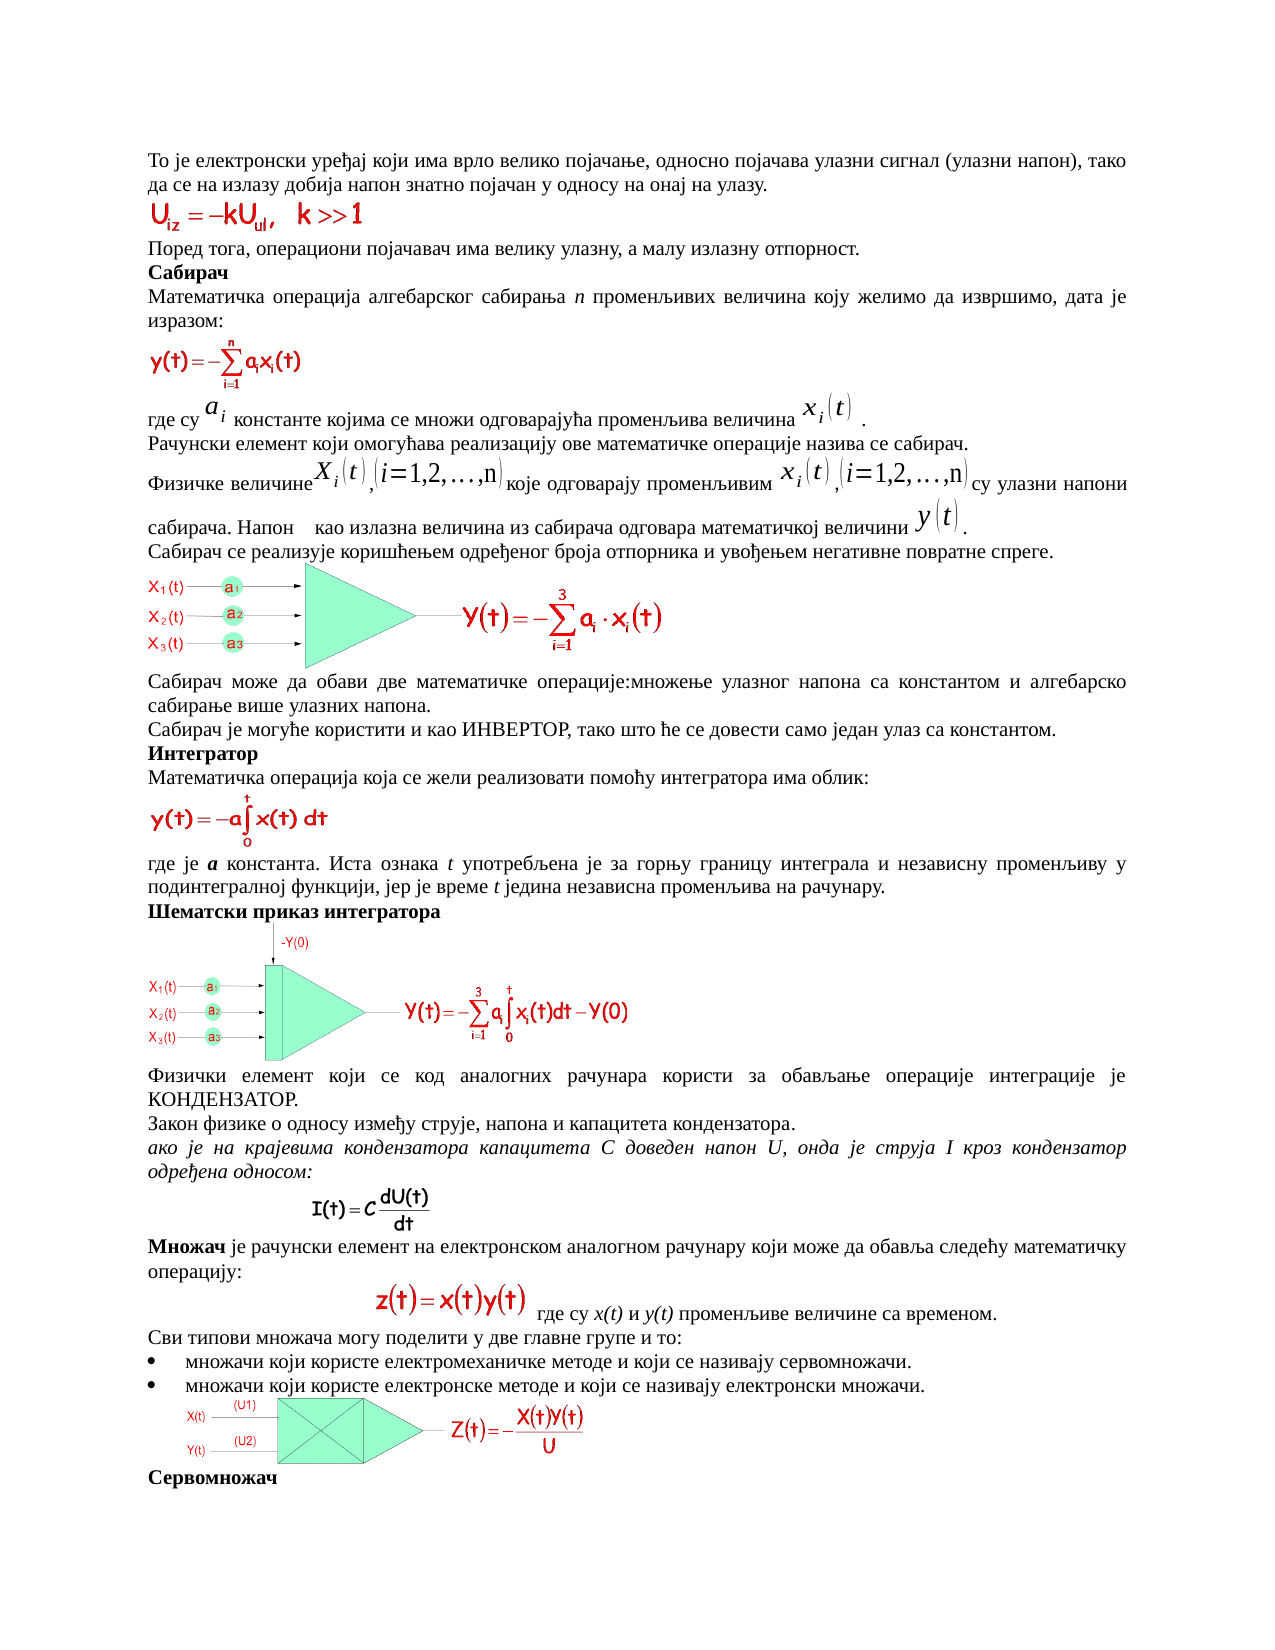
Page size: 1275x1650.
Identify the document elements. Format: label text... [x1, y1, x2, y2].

picture [185, 1396, 585, 1465]
text Рачунски елемент који омогућава реализацију ове математичке операције назива се сабирач. [148, 431, 1127, 455]
text Закон физике о односу између струје, напона и капацитета кондензатора. [148, 1111, 1127, 1135]
text ако је на крајевима кондензатора капацитета C доведен напон U, онда је струја I кроз кондензатор одређена односом: [148, 1135, 1127, 1183]
text Физичке величине,које одговарају променљивим ,су улазни напони сабирача. Напон као излазна величина из сабирача одговара математичкој величини . [148, 455, 1127, 539]
text Сабирач је могуће користити и као ИНВЕРТОР, тако што ће се довести само један улаз са константом. [148, 717, 1127, 741]
text где је а константа. Иста ознака t употребљена је за горњу границу интеграла и независну променљиву у подинтегралној функцији, јер је време t једина независна променљива на рачунару. [148, 850, 1127, 898]
picture [147, 332, 334, 392]
picture [147, 195, 366, 236]
text Сабирач [148, 260, 1127, 284]
picture [309, 1183, 433, 1235]
text Математичка операција алгебарског сабирања n променљивих величина коју желимо да извршимо, дата је изразом: [148, 284, 1127, 332]
text Шематски приказ интегратора [148, 898, 1127, 923]
text Сви типови множача могу поделити у две главне групе и то: [148, 1324, 1127, 1349]
text Математичка операција која се жели реализовати помоћу интегратора има облик: [148, 765, 1127, 789]
text где су константе којима се множи одговарајућа променљива величина . [148, 391, 1127, 431]
text Множач је рачунски елемент на електронском аналогном рачунару који може да обавља следећу математичку операцију: [148, 1234, 1127, 1283]
text То је електронски уређај који има врло велико појачање, односно појачава улазни сигнал (улазни напон), тако да се на излазу добија напон знатно појачан у односу на онај на улазу. [148, 148, 1127, 196]
text Интегратор [148, 741, 1127, 765]
text Поред тога, операциони појачавач има велику улазну, а малу излазну отпорност. [148, 236, 1127, 260]
text где су x(t) и y(t) променљиве величине са временом. [298, 1283, 1127, 1324]
text Сабирач се реализује коришћењем одређеног броја отпорника и увођењем негативне повратне спреге. [148, 539, 1127, 563]
picture [147, 562, 663, 669]
text Сервомножач [148, 1464, 1127, 1489]
picture [372, 1282, 527, 1320]
text Физички елемент који се код аналогних рачунара користи за обављање операције интеграције је КОНДЕНЗАТОР. [148, 1063, 1127, 1111]
picture [147, 788, 332, 851]
list множачи који користе електронске методе и који се називају електронски множачи. [148, 1373, 1127, 1397]
text Сабирач може да обави две математичке операције:множење улазног напона са константом и алгебарско сабирање више улазних напона. [148, 669, 1127, 717]
picture [147, 922, 628, 1063]
list множачи који користе електромеханичке методе и који се називају сервомножачи. [148, 1349, 1127, 1373]
